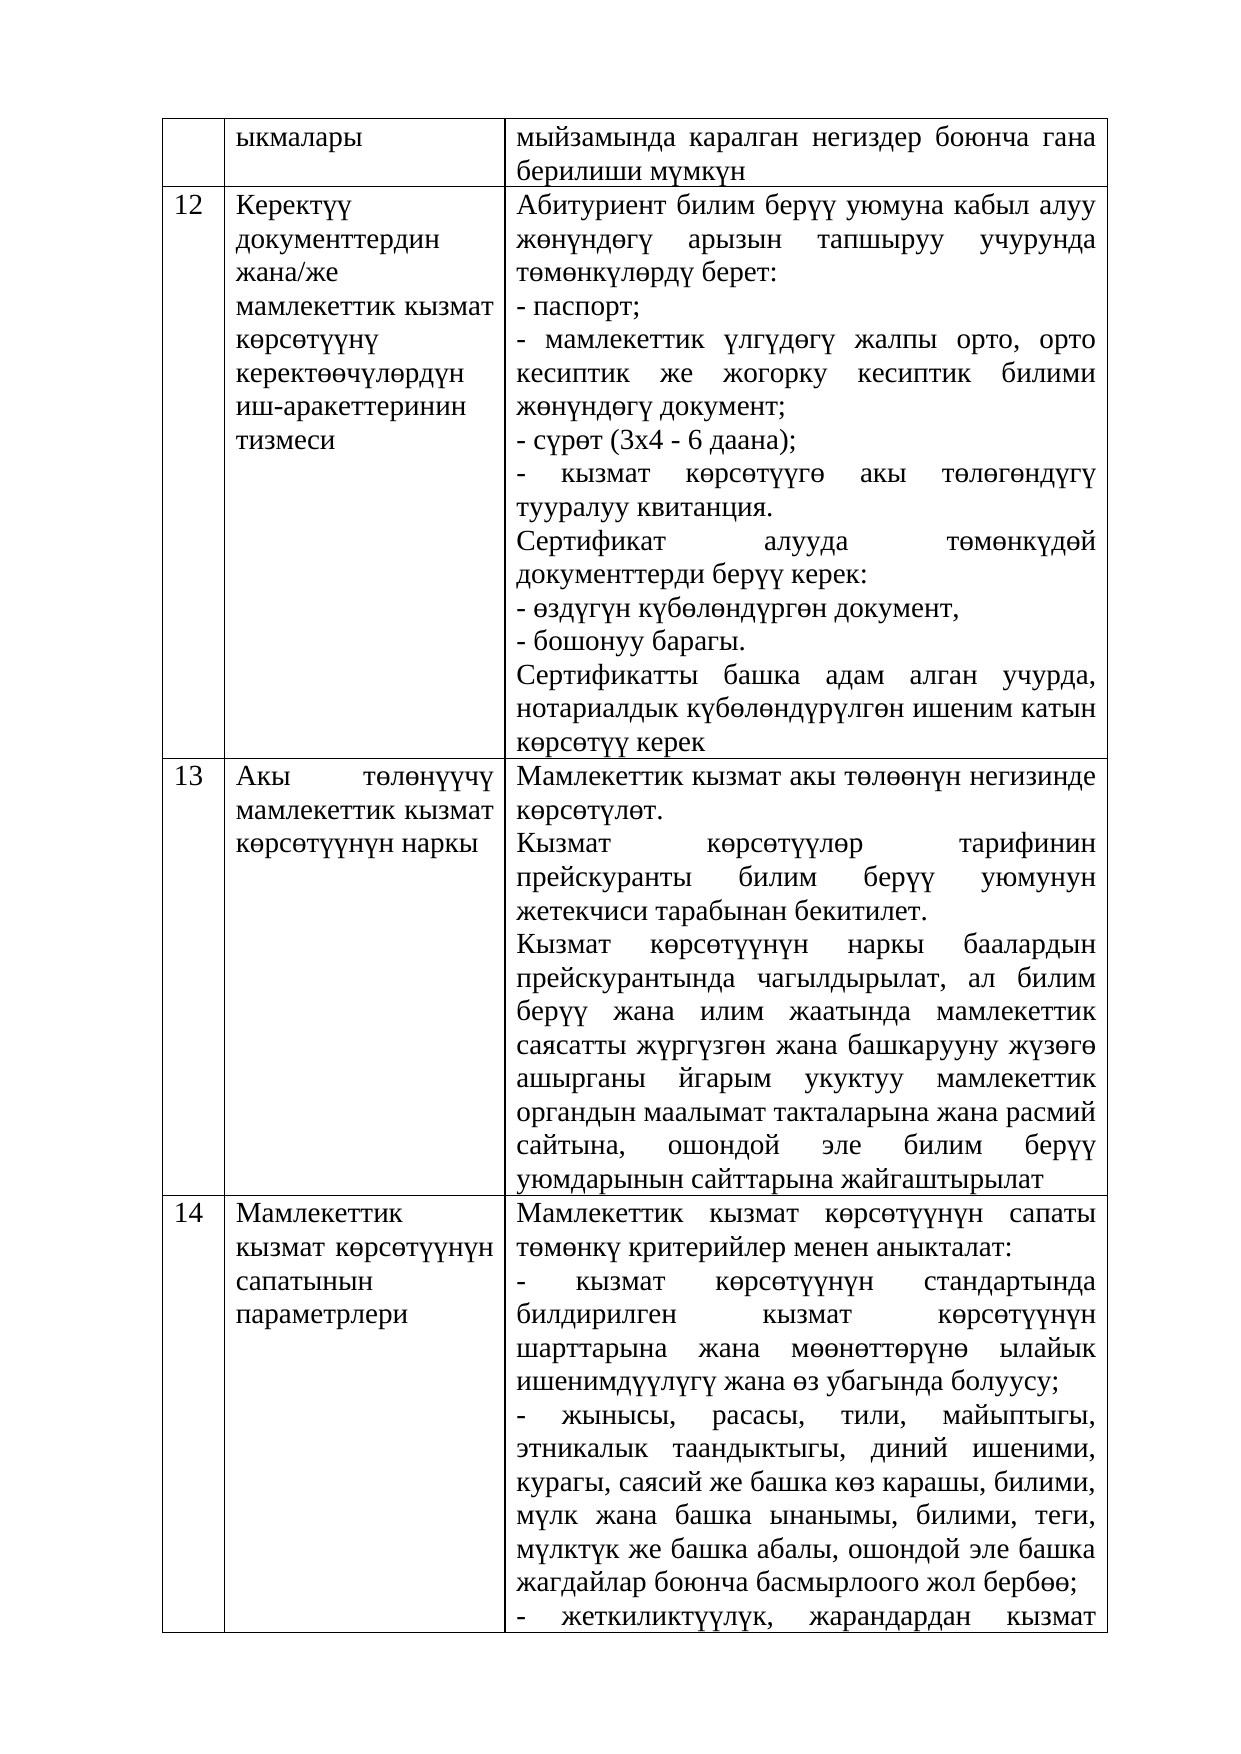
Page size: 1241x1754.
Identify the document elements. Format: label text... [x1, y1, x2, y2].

table_cell 12 [163, 187, 224, 757]
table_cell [506, 1196, 1107, 1632]
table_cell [225, 1196, 504, 1632]
table_cell 14 [163, 1196, 224, 1632]
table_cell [225, 119, 504, 186]
table_cell Абитуриент билим берүү уюмуна кабыл алуу жөнүндөгү арызын тапшыруу учурунда төмөнкүлөрдү берет: - паспорт; - мамлекеттик үлгүдөгү жалпы орто, орто кесиптик же жогорку кесиптик билими жөнүндөгү документ; - сүрөт (3х4 - 6 даана); - кызмат көрсөтүүгө акы төлөгөндүгү тууралуу квитанция. Сертификат алууда төмөнкүдөй документтерди берүү керек: - өздүгүн күбөлөндүргөн документ, - бошонуу барагы. Сертификатты башка адам алган учурда, нотариалдык күбөлөндүрүлгөн ишеним катын көрсөтүү керек [506, 187, 1107, 757]
table_cell 13 [163, 759, 224, 1194]
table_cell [506, 119, 1107, 186]
table_cell Керектүү документтердин жана/же мамлекеттик кызмат көрсөтүүнү керектөөчүлөрдүн иш-аракеттеринин тизмеси [225, 187, 504, 757]
table_cell 11 [163, 119, 224, 186]
table_cell Мамлекеттик кызмат акы төлөөнүн негизинде көрсөтүлөт. Кызмат көрсөтүүлөр тарифинин прейскуранты билим берүү уюмунун жетекчиси тарабынан бекитилет. Кызмат көрсөтүүнүн наркы баалардын прейскурантында чагылдырылат, ал билим берүү жана илим жаатында мамлекеттик саясатты жүргүзгөн жана башкарууну жүзөгө ашырганы йгарым укуктуу мамлекеттик органдын маалымат такталарына жана расмий сайтына, ошондой эле билим берүү уюмдарынын сайттарына жайгаштырылат [506, 759, 1107, 1194]
table_cell Акы төлөнүүчү мамлекеттик кызмат көрсөтүүнүн наркы [225, 759, 504, 1194]
